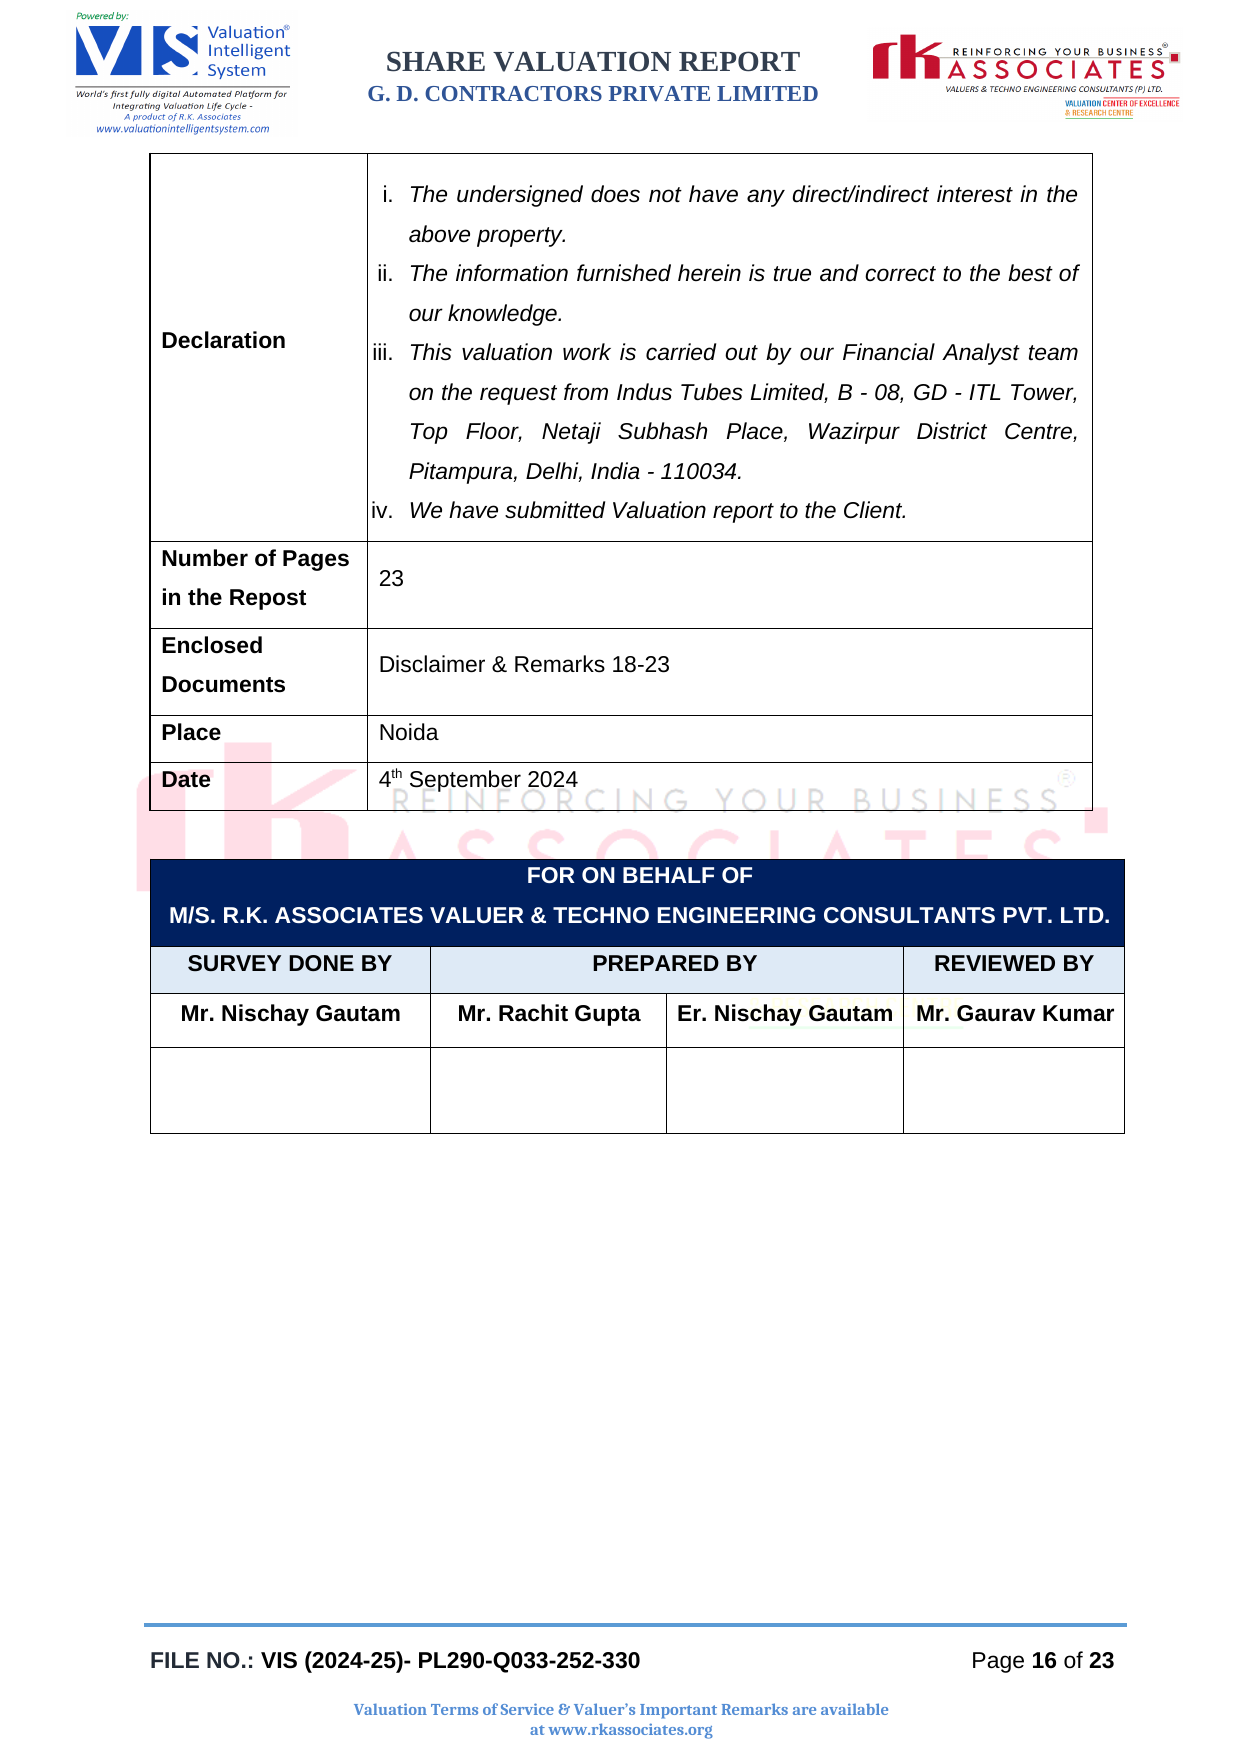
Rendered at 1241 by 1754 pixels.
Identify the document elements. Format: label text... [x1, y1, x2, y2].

table_header FOR ON BEHALF OF M/S. R.K. ASSOCIATES VALUER & TECHNO ENGINEERING CONSULTANTS PVT. LTD. [151, 860, 1124, 946]
table_cell Number of Pages in the Repost [151, 542, 367, 628]
table_cell [431, 1048, 666, 1132]
table_cell 4th September 2024 [368, 763, 1092, 810]
table_cell Er. Nischay Gautam [667, 994, 903, 1047]
table_cell Noida [368, 716, 1092, 762]
table_cell [904, 1048, 1124, 1132]
table_cell Disclaimer & Remarks 18-23 [368, 629, 1092, 715]
table_cell Date [151, 763, 367, 810]
table_cell Place [151, 716, 367, 762]
table_cell SURVEY DONE BY [151, 947, 430, 993]
table_cell Mr. Gaurav Kumar [904, 994, 1124, 1047]
picture [867, 27, 1183, 122]
table_cell Enclosed Documents [151, 629, 367, 715]
picture [65, 10, 299, 137]
table_cell REVIEWED BY [904, 947, 1124, 993]
table_header Declaration [151, 154, 367, 541]
table_cell Mr. Rachit Gupta [431, 994, 666, 1047]
table_cell PREPARED BY [431, 947, 903, 993]
table_cell 23 [368, 542, 1092, 628]
table_header The undersigned does not have any direct/indirect interest in the above property. The information furnished herein is true and correct to the best of our knowledge. This valuation work is carried out by our Financial Analyst team on the request from Indus Tubes Limited, B - 08, GD - ITL Tower, Top Floor, Netaji Subhash Place, Wazirpur District Centre, Pitampura, Delhi, India - 110034. We have submitted Valuation report to the Client. [368, 154, 1092, 541]
table_cell [667, 1048, 903, 1132]
table_cell Mr. Nischay Gautam [151, 994, 430, 1047]
table_cell [151, 1048, 430, 1132]
